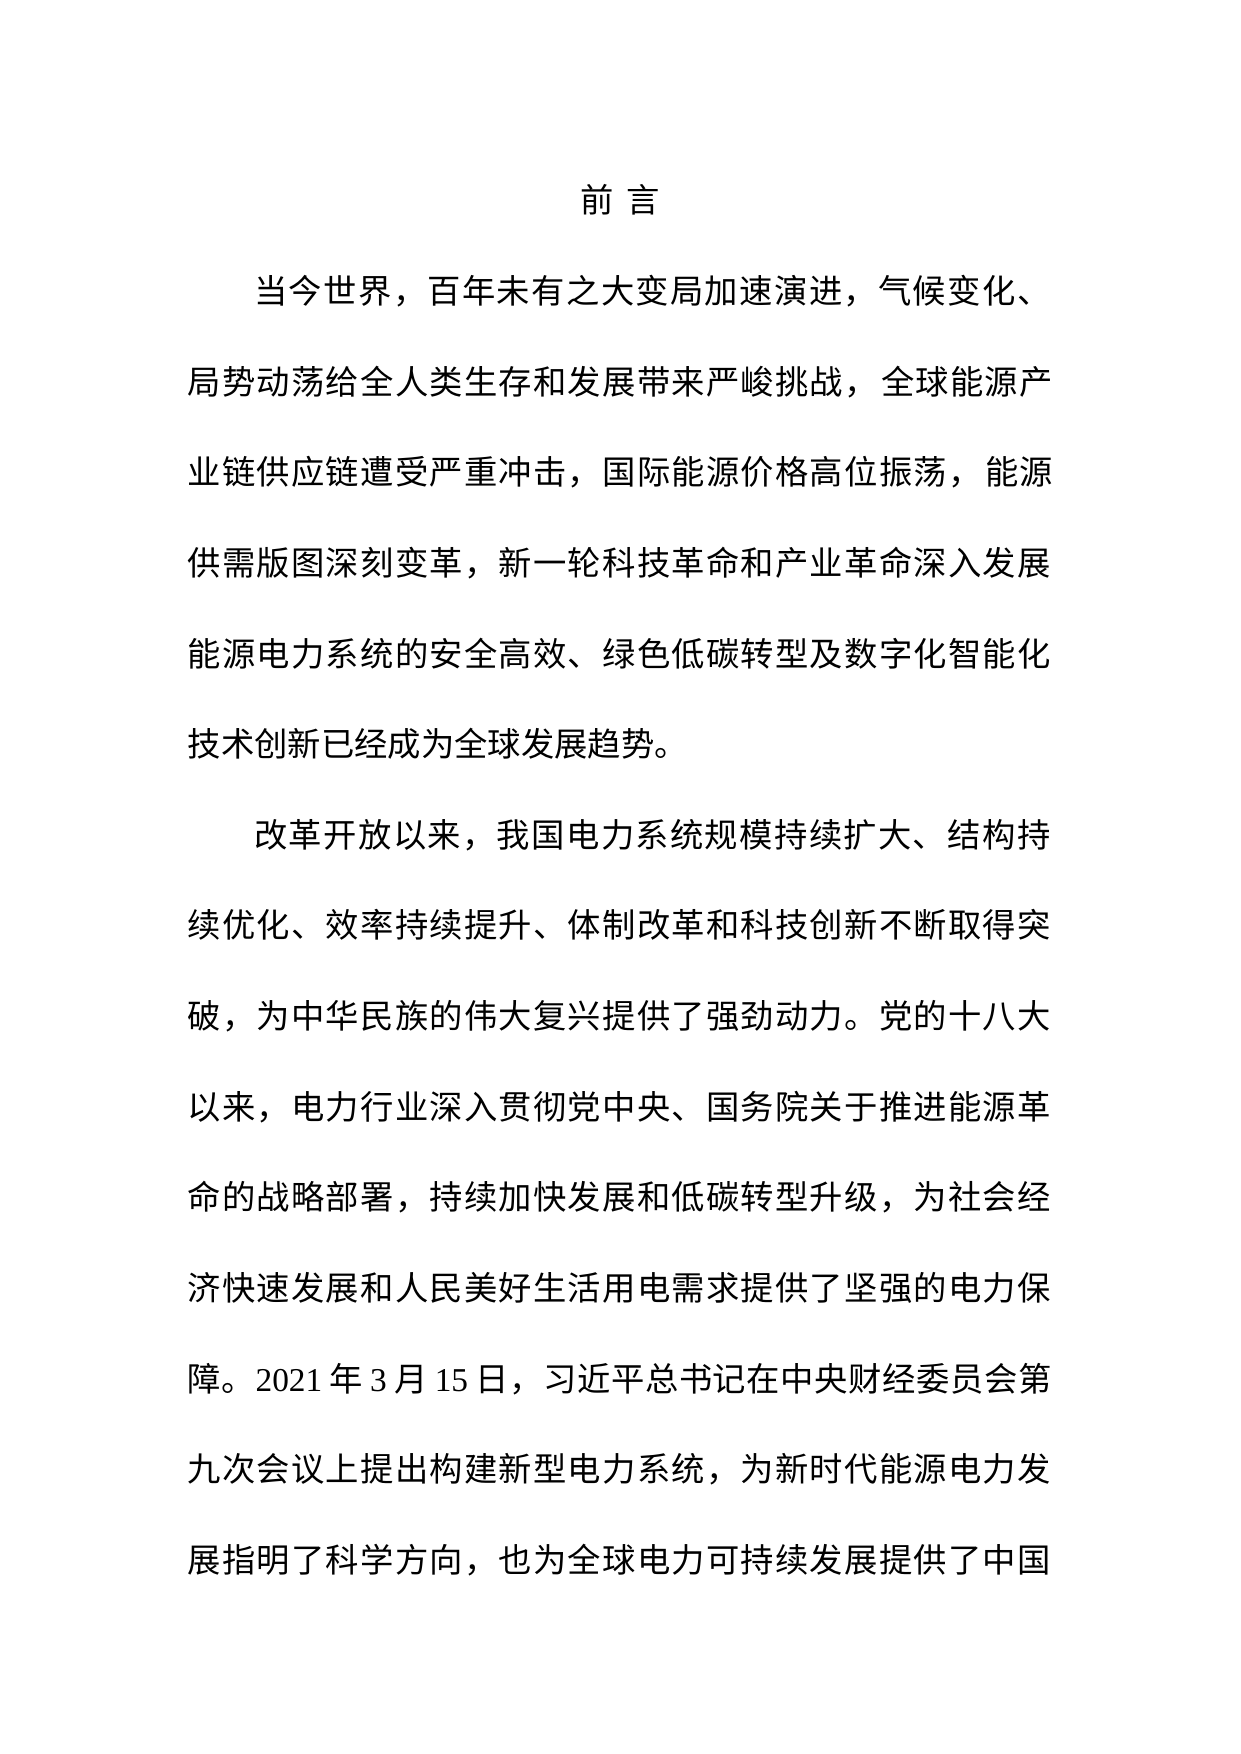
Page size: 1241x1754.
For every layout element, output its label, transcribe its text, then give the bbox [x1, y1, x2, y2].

subtitle 前 言 [187, 153, 1053, 244]
text 当今世界，百年未有之大变局加速演进，气候变化、局势动荡给全人类生存和发展带来严峻挑战，全球能源产业链供应链遭受严重冲击，国际能源价格高位振荡，能源供需版图深刻变革，新一轮科技革命和产业革命深入发展，能源电力系统的安全高效、绿色低碳转型及数字化智能化技术创新已经成为全球发展趋势。 [187, 244, 1053, 787]
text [187, 787, 1053, 1603]
